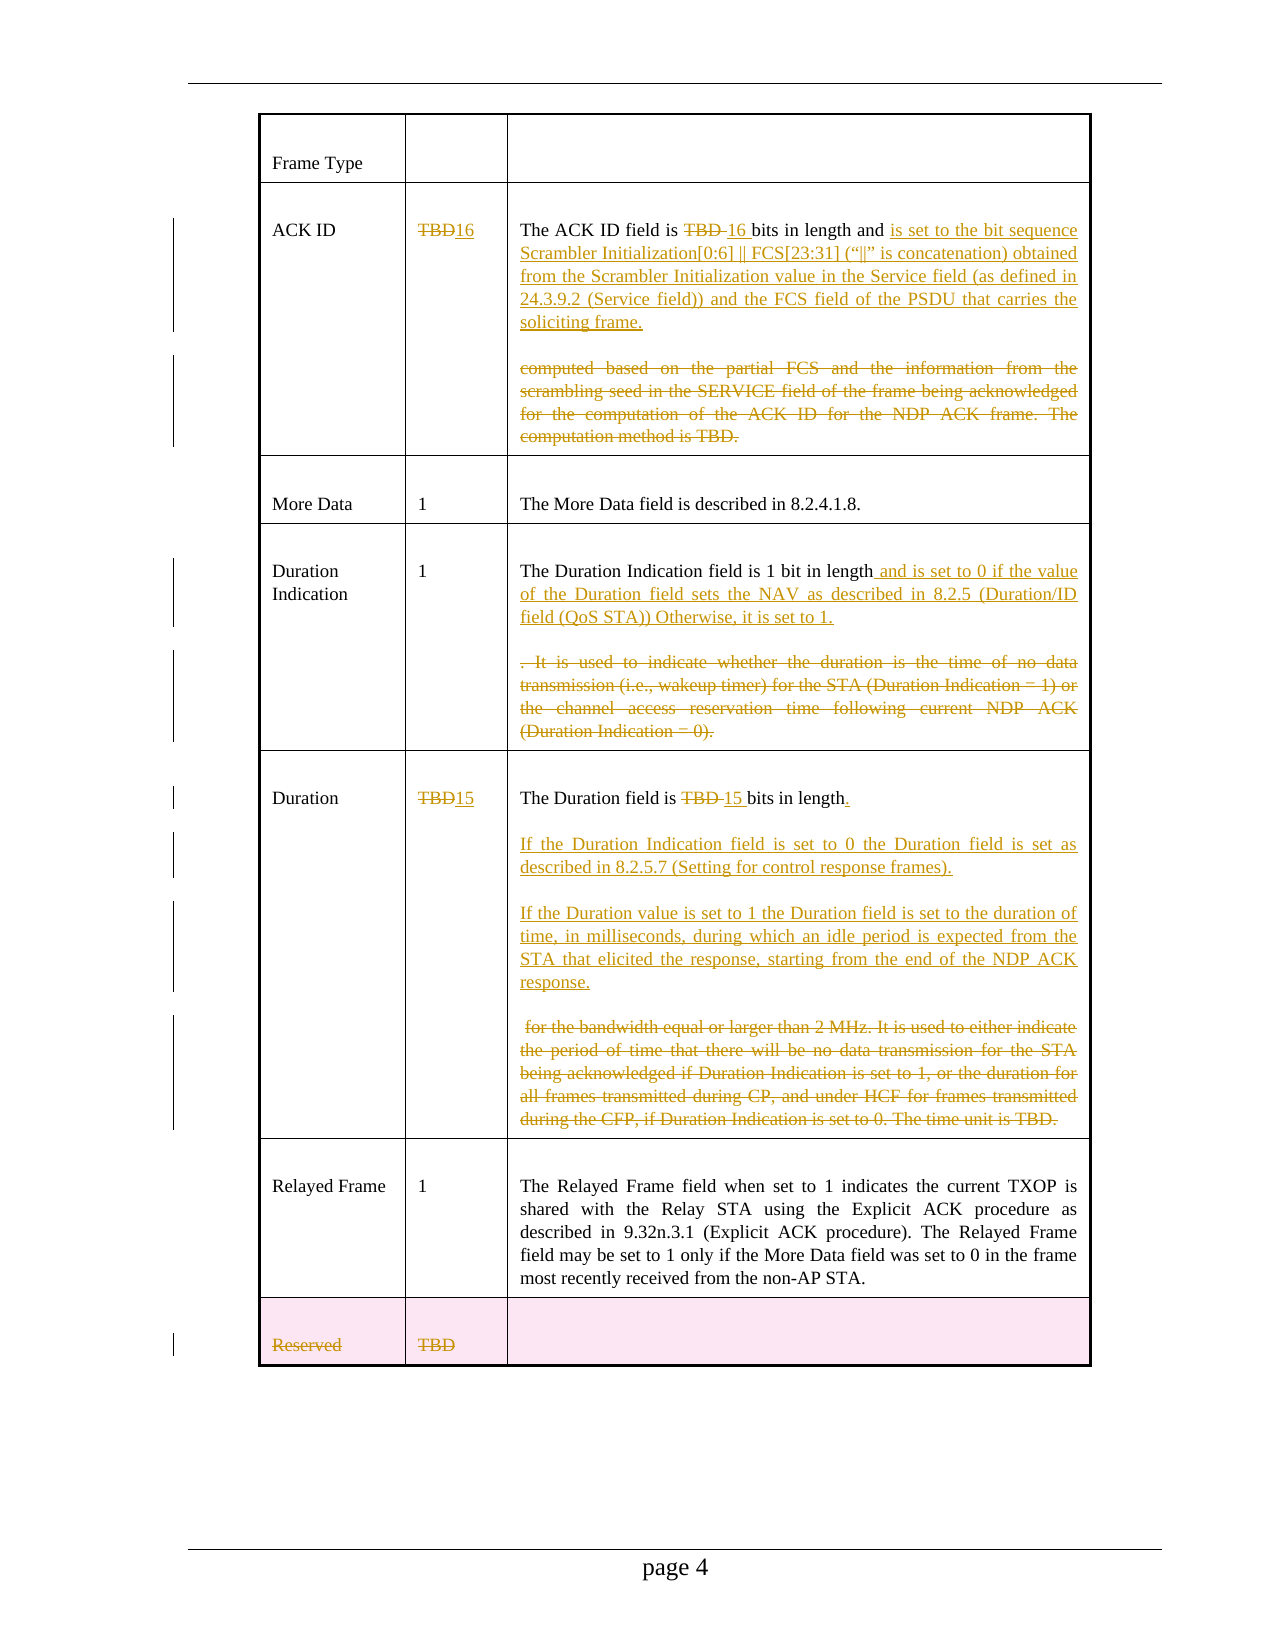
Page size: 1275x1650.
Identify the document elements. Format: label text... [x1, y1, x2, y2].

table_cell [406, 751, 507, 1138]
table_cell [508, 115, 1089, 182]
table_cell Duration Indication [261, 524, 405, 750]
table_cell ACK ID [261, 183, 405, 455]
table_cell Duration [261, 751, 405, 1138]
table_cell 1 [406, 524, 507, 750]
table_cell The Relayed Frame field when set to 1 indicates the current TXOP is shared with the Relay STA using the Explicit ACK procedure as described in 9.32n.3.1 (Explicit ACK procedure). The Relayed Frame field may be set to 1 only if the More Data field was set to 0 in the frame most recently received from the non-AP STA. [508, 1139, 1089, 1297]
table_cell Relayed Frame [261, 1139, 405, 1297]
table_cell 1 [406, 456, 507, 522]
table_cell The Duration Indication field is 1 bit in length [508, 524, 1089, 750]
table_cell [406, 183, 507, 455]
table_cell 1 [406, 1139, 507, 1297]
table_cell The Duration field is bits in length [508, 751, 1089, 1138]
table_cell The More Data field is described in 8.2.4.1.8. [508, 456, 1089, 522]
table_cell 3 [406, 115, 507, 182]
table_cell NDP MAC Frame Type [261, 115, 405, 182]
table_cell More Data [261, 456, 405, 522]
table_cell The ACK ID field is bits in length and [508, 183, 1089, 455]
